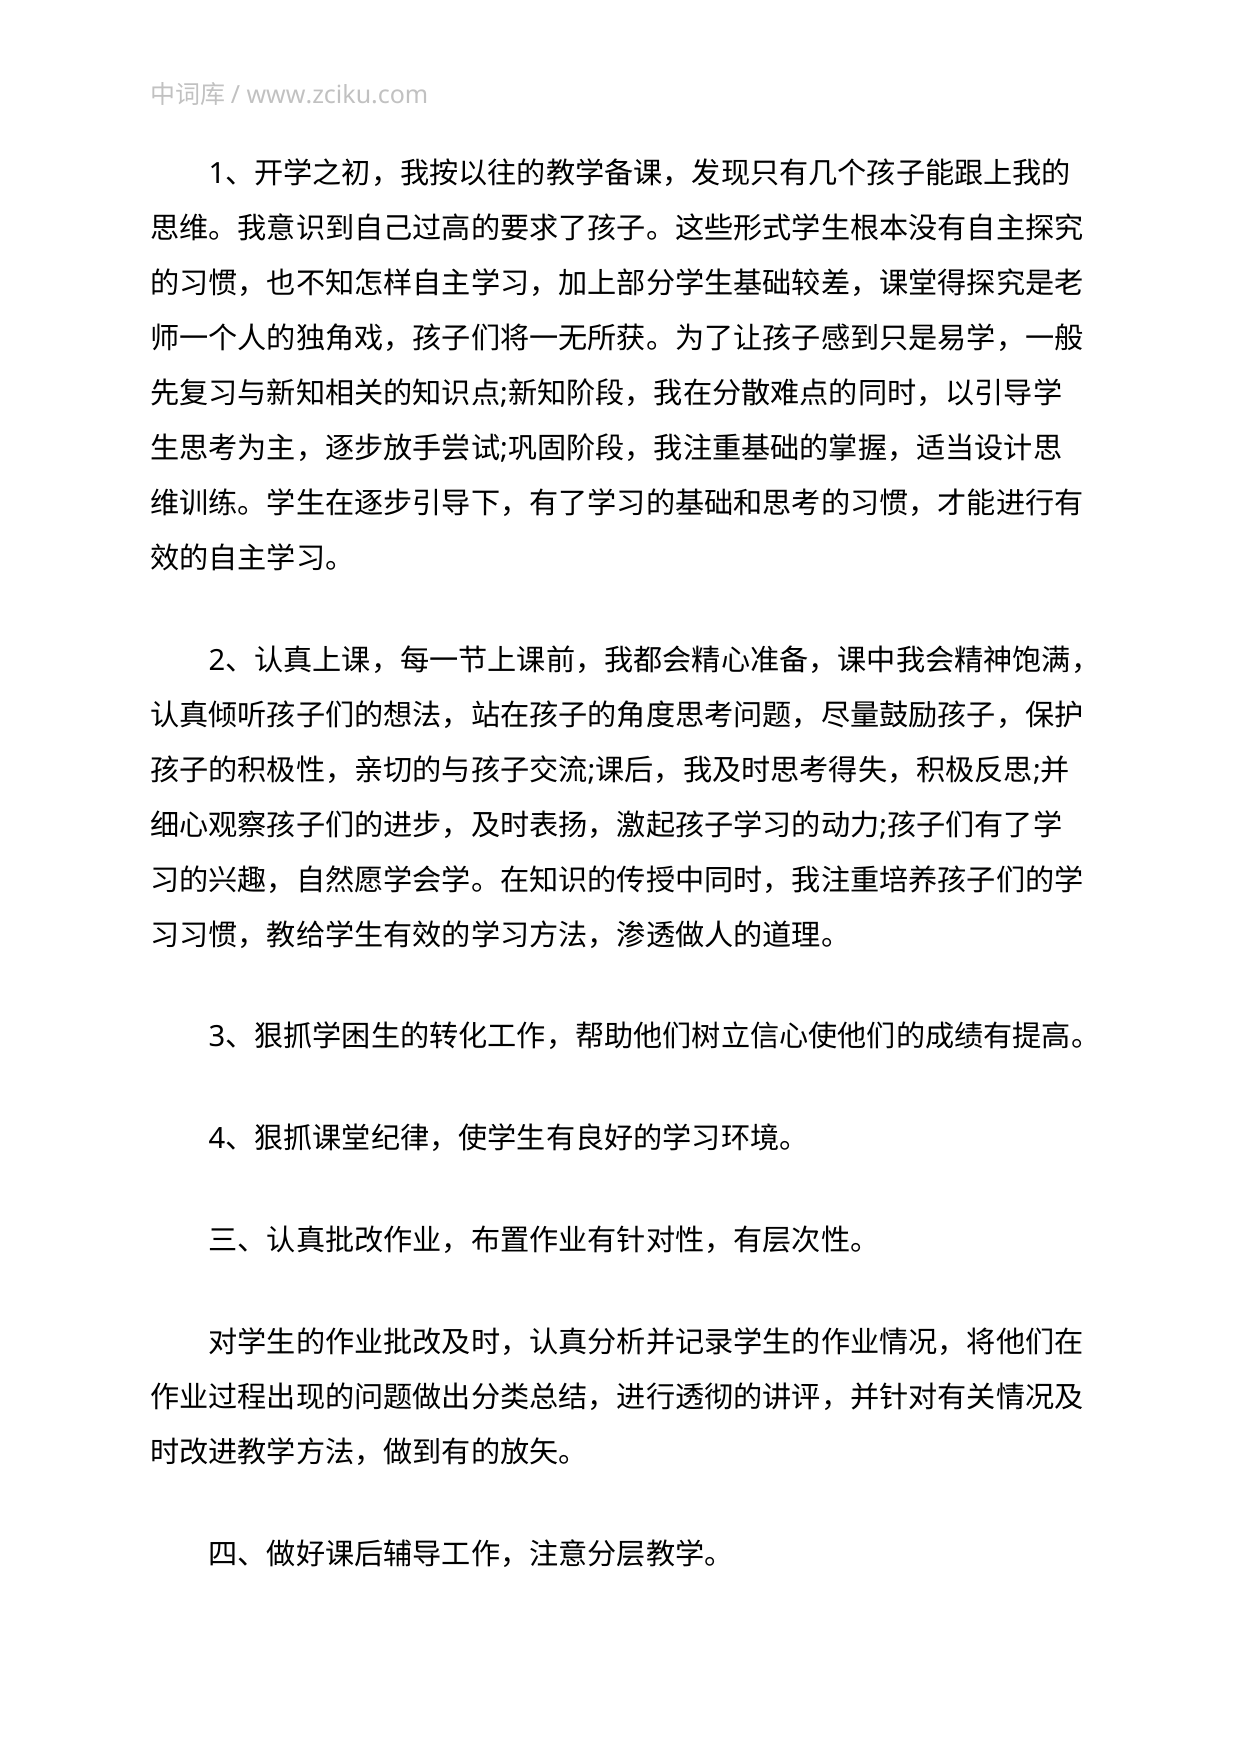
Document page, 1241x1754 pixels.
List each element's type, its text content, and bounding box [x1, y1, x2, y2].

text 4、狠抓课堂纪律，使学生有良好的学习环境。 [150, 1115, 1090, 1157]
text 1、开学之初，我按以往的教学备课，发现只有几个孩子能跟上我的思维。我意识到自己过高的要求了孩子。这些形式学生根本没有自主探究的习惯，也不知怎样自主学习，加上部分学生基础较差，课堂得探究是老师一个人的独角戏，孩子们将一无所获。为了让孩子感到只是易学，一般先复习与新知相关的知识点;新知阶段，我在分散难点的同时，以引导学生思考为主，逐步放手尝试;巩固阶段，我注重基础的掌握，适当设计思维训练。学生在逐步引导下，有了学习的基础和思考的习惯，才能进行有效的自主学习。 [150, 150, 1090, 577]
text 四、做好课后辅导工作，注意分层教学。 [150, 1530, 1090, 1572]
text 对学生的作业批改及时，认真分析并记录学生的作业情况，将他们在作业过程出现的问题做出分类总结，进行透彻的讲评，并针对有关情况及时改进教学方法，做到有的放矢。 [150, 1319, 1090, 1471]
text 2、认真上课，每一节上课前，我都会精心准备，课中我会精神饱满，认真倾听孩子们的想法，站在孩子的角度思考问题，尽量鼓励孩子，保护孩子的积极性，亲切的与孩子交流;课后，我及时思考得失，积极反思;并细心观察孩子们的进步，及时表扬，激起孩子学习的动力;孩子们有了学习的兴趣，自然愿学会学。在知识的传授中同时，我注重培养孩子们的学习习惯，教给学生有效的学习方法，渗透做人的道理。 [150, 636, 1090, 953]
text 三、认真批改作业，布置作业有针对性，有层次性。 [150, 1217, 1090, 1259]
text 3、狠抓学困生的转化工作，帮助他们树立信心使他们的成绩有提高。 [150, 1013, 1090, 1055]
